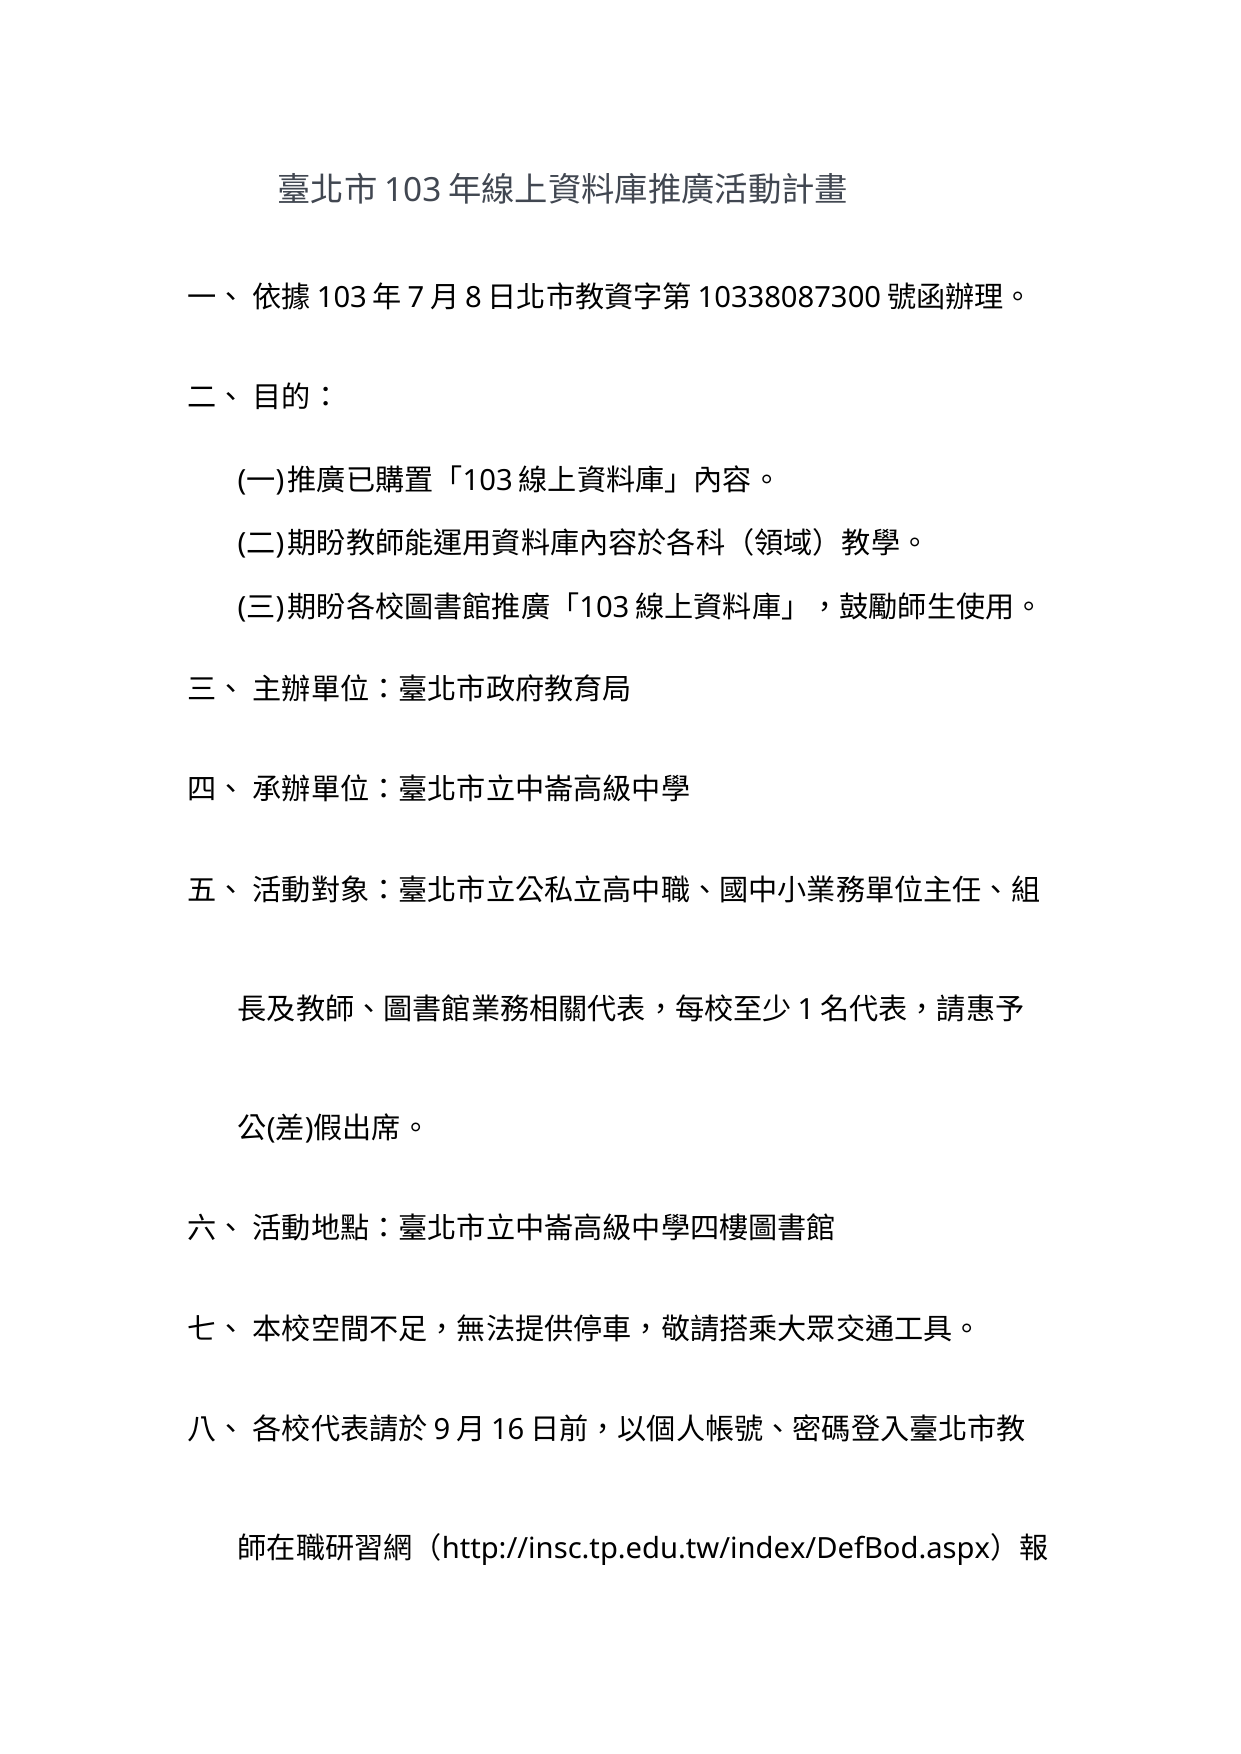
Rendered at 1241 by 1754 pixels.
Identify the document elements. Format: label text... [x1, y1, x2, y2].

list 本校空間不足，無法提供停車，敬請搭乘大眾交通工具。 [187, 1287, 1053, 1366]
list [187, 1387, 1053, 1586]
list 推廣已購置「103線上資料庫」內容。 [237, 456, 1053, 498]
list 活動地點：臺北市立中崙高級中學四樓圖書館 [187, 1186, 1053, 1266]
list 期盼教師能運用資料庫內容於各科（領域）教學。 [237, 519, 1053, 562]
list 依據103年7月8日北市教資字第10338087300號函辦理。 [187, 255, 1053, 334]
list 期盼各校圖書館推廣「103線上資料庫」，鼓勵師生使用。 [237, 583, 1053, 626]
list 主辦單位：臺北市政府教育局 [187, 647, 1053, 726]
list 目的： [187, 356, 1053, 435]
text 臺北市103年線上資料庫推廣活動計畫 [217, 163, 1053, 211]
list 承辦單位：臺北市立中崙高級中學 [187, 747, 1053, 827]
list 活動對象：臺北市立公私立高中職、國中小業務單位主任、組長及教師、圖書館業務相關代表，每校至少1名代表，請惠予公(差)假出席。 [187, 848, 1053, 1165]
